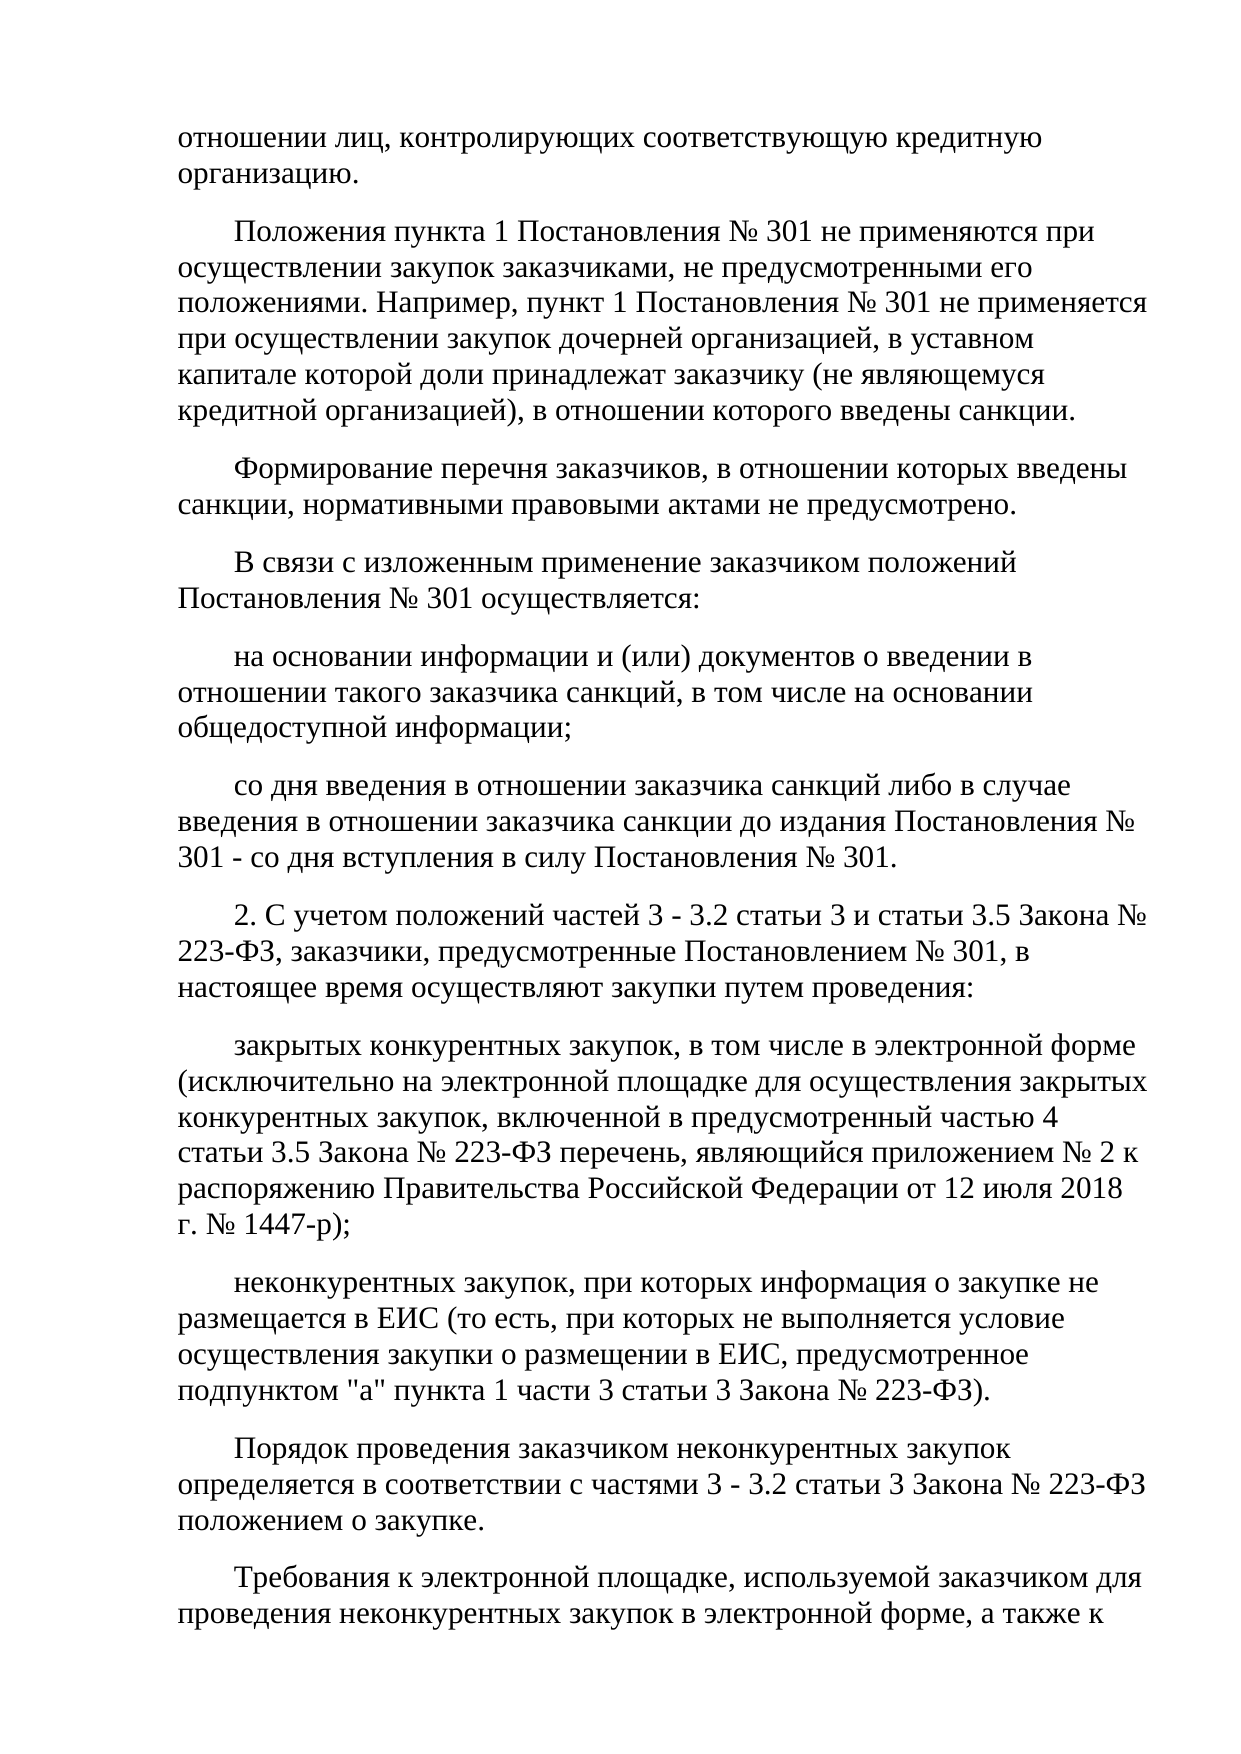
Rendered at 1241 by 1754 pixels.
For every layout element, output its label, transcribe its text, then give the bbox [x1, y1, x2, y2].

text со дня введения в отношении заказчика санкций либо в случае введения в отношении заказчика санкции до издания Постановления № 301 - со дня вступления в силу Постановления № 301. [177, 767, 1152, 874]
text закрытых конкурентных закупок, в том числе в электронной форме (исключительно на электронной площадке для осуществления закрытых конкурентных закупок, включенной в предусмотренный частью 4 статьи 3.5 Закона № 223-ФЗ перечень, являющийся приложением № 2 к распоряжению Правительства Российской Федерации от 12 июля 2018 г. № 1447-р); [177, 1026, 1152, 1242]
text неконкурентных закупок, при которых информация о закупке не размещается в ЕИС (то есть, при которых не выполняется условие осуществления закупки о размещении в ЕИС, предусмотренное подпунктом "а" пункта 1 части 3 статьи 3 Закона № 223-ФЗ). [177, 1263, 1152, 1407]
text 2. С учетом положений частей 3 - 3.2 статьи 3 и статьи 3.5 Закона № 223-ФЗ, заказчики, предусмотренные Постановлением № 301, в настоящее время осуществляют закупки путем проведения: [177, 896, 1152, 1004]
text Положения пункта 1 Постановления № 301 не применяются при осуществлении закупок заказчиками, не предусмотренными его положениями. Например, пункт 1 Постановления № 301 не применяется при осуществлении закупок дочерней организацией, в уставном капитале которой доли принадлежат заказчику (не являющемуся кредитной организацией), в отношении которого введены санкции. [177, 212, 1152, 427]
text на основании информации и (или) документов о введении в отношении такого заказчика санкций, в том числе на основании общедоступной информации; [177, 637, 1152, 745]
text Порядок проведения заказчиком неконкурентных закупок определяется в соответствии с частями 3 - 3.2 статьи 3 Закона № 223-ФЗ положением о закупке. [177, 1429, 1152, 1537]
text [177, 1559, 1152, 1631]
text В связи с изложенным применение заказчиком положений Постановления № 301 осуществляется: [177, 543, 1152, 615]
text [177, 118, 1152, 190]
text Формирование перечня заказчиков, в отношении которых введены санкции, нормативными правовыми актами не предусмотрено. [177, 449, 1152, 521]
